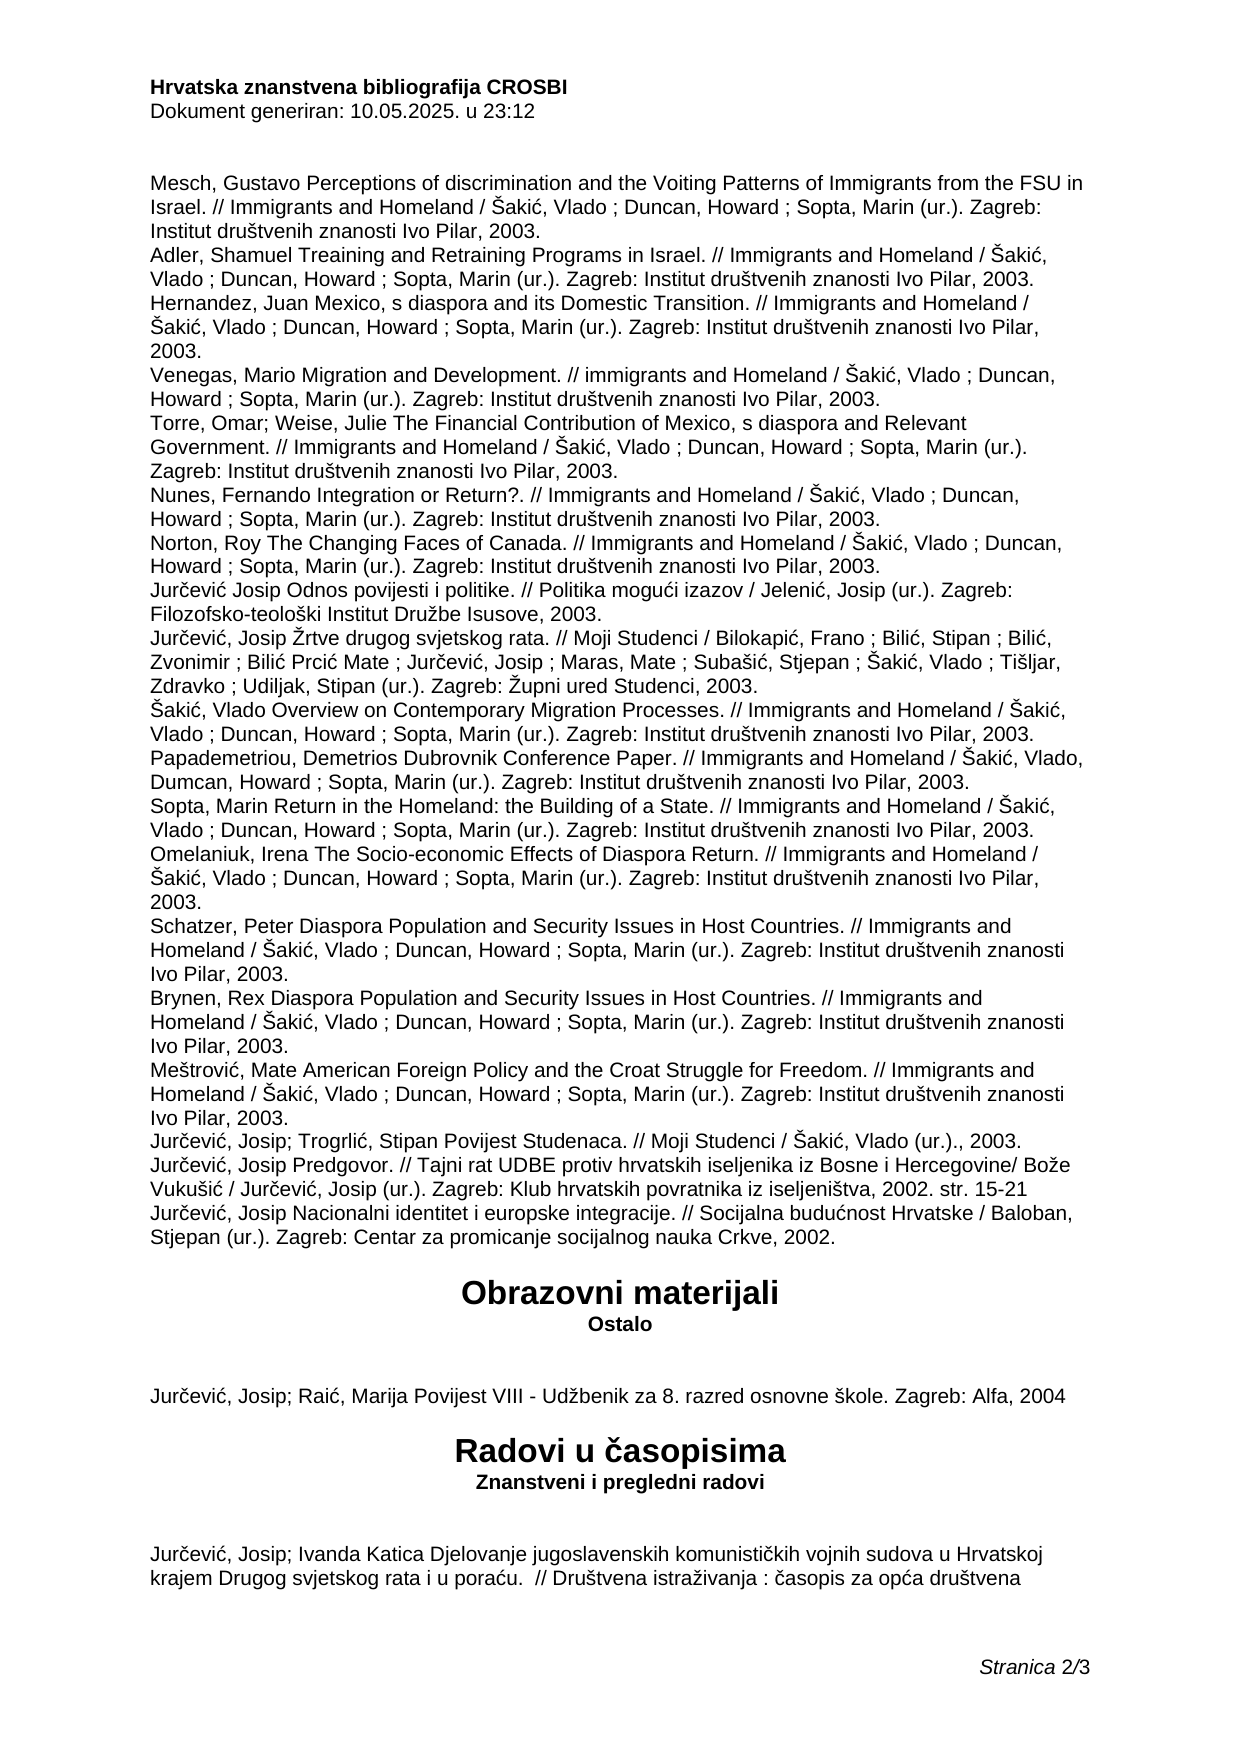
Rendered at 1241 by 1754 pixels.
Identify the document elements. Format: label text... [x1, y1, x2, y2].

text Adler, Shamuel [150, 243, 1090, 291]
text Šakić, Vlado [150, 698, 1090, 746]
text Jurčević, Josip [150, 1201, 1090, 1249]
subtitle Obrazovni materijali [150, 1273, 1090, 1312]
subtitle Ostalo [150, 1312, 1090, 1336]
text Jurčević, Josip; Raić, Marija [150, 1383, 1090, 1407]
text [150, 1542, 1090, 1589]
subtitle Znanstveni i pregledni radovi [150, 1470, 1090, 1494]
text Nunes, Fernando [150, 482, 1090, 530]
subtitle Radovi u časopisima [150, 1431, 1090, 1470]
text Jurčević, Josip [150, 626, 1090, 698]
text Torre, Omar; Weise, Julie [150, 411, 1090, 482]
text Papademetriou, Demetrios [150, 746, 1090, 794]
text Norton, Roy [150, 530, 1090, 578]
text Jurčević, Josip [150, 1153, 1090, 1201]
text Meštrović, Mate [150, 1057, 1090, 1129]
text Schatzer, Peter [150, 914, 1090, 986]
text Omelaniuk, Irena [150, 842, 1090, 914]
text Hernandez, Juan [150, 291, 1090, 363]
text Mesch, Gustavo [150, 171, 1090, 243]
text Venegas, Mario [150, 363, 1090, 411]
text Jurčević, Josip; Trogrlić, Stipan [150, 1129, 1090, 1153]
text Jurčević Josip [150, 578, 1090, 626]
text Brynen, Rex [150, 986, 1090, 1057]
text Sopta, Marin [150, 794, 1090, 842]
